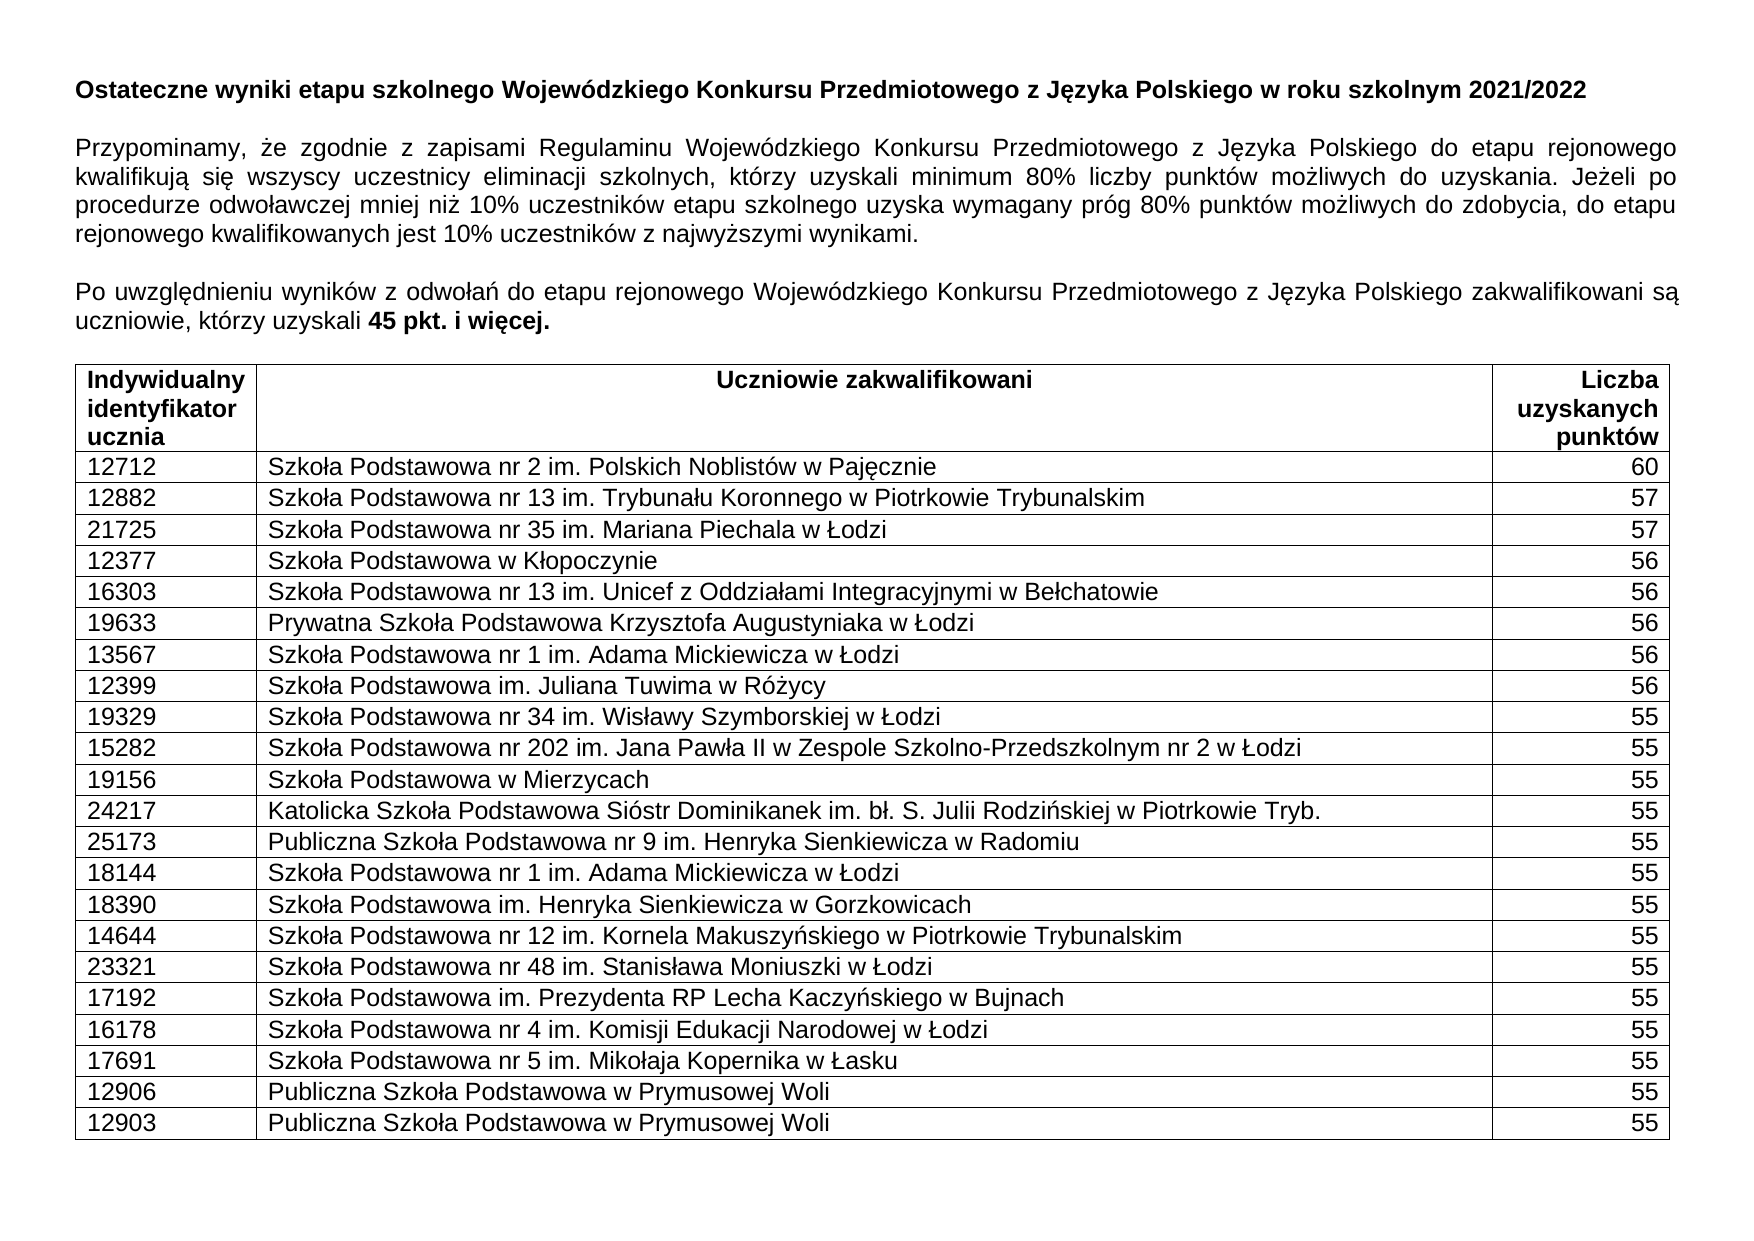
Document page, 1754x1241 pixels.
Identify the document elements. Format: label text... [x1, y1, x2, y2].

table_cell Szkoła Podstawowa nr 35 im. Mariana Piechala w Łodzi [257, 515, 1492, 545]
table_cell Szkoła Podstawowa nr 48 im. Stanisława Moniuszki w Łodzi [257, 952, 1492, 982]
table_cell 55 [1493, 983, 1669, 1013]
table_cell Szkoła Podstawowa nr 13 im. Unicef z Oddziałami Integracyjnymi w Bełchatowie [257, 577, 1492, 607]
table_cell 12377 [76, 546, 256, 576]
table_cell 56 [1493, 671, 1669, 701]
subtitle Ostateczne wyniki etapu szkolnego Wojewódzkiego Konkursu Przedmiotowego z Języka Polskiego w roku szkolnym 2021/2022 [75, 75, 1679, 104]
table_cell Publiczna Szkoła Podstawowa w Prymusowej Woli [257, 1108, 1492, 1138]
table_cell 55 [1493, 921, 1669, 951]
table_cell 55 [1493, 1077, 1669, 1107]
table_cell Szkoła Podstawowa im. Juliana Tuwima w Różycy [257, 671, 1492, 701]
table_cell Szkoła Podstawowa nr 1 im. Adama Mickiewicza w Łodzi [257, 640, 1492, 670]
table_cell 19329 [76, 702, 256, 732]
table_header Liczba uzyskanych punktów [1493, 365, 1669, 451]
table_cell 18144 [76, 858, 256, 888]
table_cell Katolicka Szkoła Podstawowa Sióstr Dominikanek im. bł. S. Julii Rodzińskiej w Piotrkowie Tryb. [257, 796, 1492, 826]
table_cell 12903 [76, 1108, 256, 1138]
table_cell Szkoła Podstawowa nr 4 im. Komisji Edukacji Narodowej w Łodzi [257, 1015, 1492, 1045]
table_cell 23321 [76, 952, 256, 982]
text Przypominamy, że zgodnie z zapisami Regulaminu Wojewódzkiego Konkursu Przedmiotowego z Języka Polskiego do etapu rejonowego kwalifikują się wszyscy uczestnicy eliminacji szkolnych, którzy uzyskali minimum 80% liczby punktów możliwych do uzyskania. Jeżeli po procedurze odwoławczej mniej niż 10% uczestników etapu szkolnego uzyska wymagany próg 80% punktów możliwych do zdobycia, do etapu rejonowego kwalifikowanych jest 10% uczestników z najwyższymi wynikami. [75, 133, 1679, 248]
table_cell 55 [1493, 858, 1669, 888]
table_cell 55 [1493, 733, 1669, 763]
table_cell 55 [1493, 890, 1669, 920]
table_header Indywidualny identyfikator ucznia [76, 365, 256, 451]
table_cell 55 [1493, 1108, 1669, 1138]
table_cell 55 [1493, 765, 1669, 795]
table_cell 60 [1493, 452, 1669, 482]
table_cell 55 [1493, 827, 1669, 857]
table_cell Szkoła Podstawowa im. Prezydenta RP Lecha Kaczyńskiego w Bujnach [257, 983, 1492, 1013]
table_cell 25173 [76, 827, 256, 857]
table_cell 57 [1493, 483, 1669, 513]
table_cell 17192 [76, 983, 256, 1013]
table_cell 56 [1493, 546, 1669, 576]
table_cell 55 [1493, 702, 1669, 732]
table_cell Publiczna Szkoła Podstawowa nr 9 im. Henryka Sienkiewicza w Radomiu [257, 827, 1492, 857]
table_cell 21725 [76, 515, 256, 545]
table_cell Publiczna Szkoła Podstawowa w Prymusowej Woli [257, 1077, 1492, 1107]
text Po uwzględnieniu wyników z odwołań do etapu rejonowego Wojewódzkiego Konkursu Przedmiotowego z Języka Polskiego zakwalifikowani są uczniowie, którzy uzyskali 45 pkt. i więcej. [75, 277, 1679, 334]
table_cell 16178 [76, 1015, 256, 1045]
table_cell 12882 [76, 483, 256, 513]
table_cell 12906 [76, 1077, 256, 1107]
table_cell Szkoła Podstawowa nr 5 im. Mikołaja Kopernika w Łasku [257, 1046, 1492, 1076]
table_cell Szkoła Podstawowa w Kłopoczynie [257, 546, 1492, 576]
table_cell Szkoła Podstawowa nr 12 im. Kornela Makuszyńskiego w Piotrkowie Trybunalskim [257, 921, 1492, 951]
table_cell 55 [1493, 952, 1669, 982]
table_cell 19156 [76, 765, 256, 795]
table_cell 13567 [76, 640, 256, 670]
table_cell Szkoła Podstawowa nr 1 im. Adama Mickiewicza w Łodzi [257, 858, 1492, 888]
table_cell Szkoła Podstawowa nr 13 im. Trybunału Koronnego w Piotrkowie Trybunalskim [257, 483, 1492, 513]
table_cell 19633 [76, 608, 256, 638]
table_cell 57 [1493, 515, 1669, 545]
table_cell 12399 [76, 671, 256, 701]
table_header Uczniowie zakwalifikowani [257, 365, 1492, 451]
table_cell Szkoła Podstawowa w Mierzycach [257, 765, 1492, 795]
table_cell Szkoła Podstawowa im. Henryka Sienkiewicza w Gorzkowicach [257, 890, 1492, 920]
table_cell 56 [1493, 608, 1669, 638]
table_cell Szkoła Podstawowa nr 2 im. Polskich Noblistów w Pajęcznie [257, 452, 1492, 482]
table_cell 14644 [76, 921, 256, 951]
table_cell 24217 [76, 796, 256, 826]
table_cell Szkoła Podstawowa nr 34 im. Wisławy Szymborskiej w Łodzi [257, 702, 1492, 732]
table_cell 55 [1493, 1015, 1669, 1045]
table_cell 56 [1493, 577, 1669, 607]
table_cell 12712 [76, 452, 256, 482]
table_cell 16303 [76, 577, 256, 607]
table_cell 56 [1493, 640, 1669, 670]
table_cell 17691 [76, 1046, 256, 1076]
table_cell 18390 [76, 890, 256, 920]
table_cell 15282 [76, 733, 256, 763]
table_cell Prywatna Szkoła Podstawowa Krzysztofa Augustyniaka w Łodzi [257, 608, 1492, 638]
table_cell 55 [1493, 1046, 1669, 1076]
table_cell 55 [1493, 796, 1669, 826]
table_cell Szkoła Podstawowa nr 202 im. Jana Pawła II w Zespole Szkolno-Przedszkolnym nr 2 w Łodzi [257, 733, 1492, 763]
